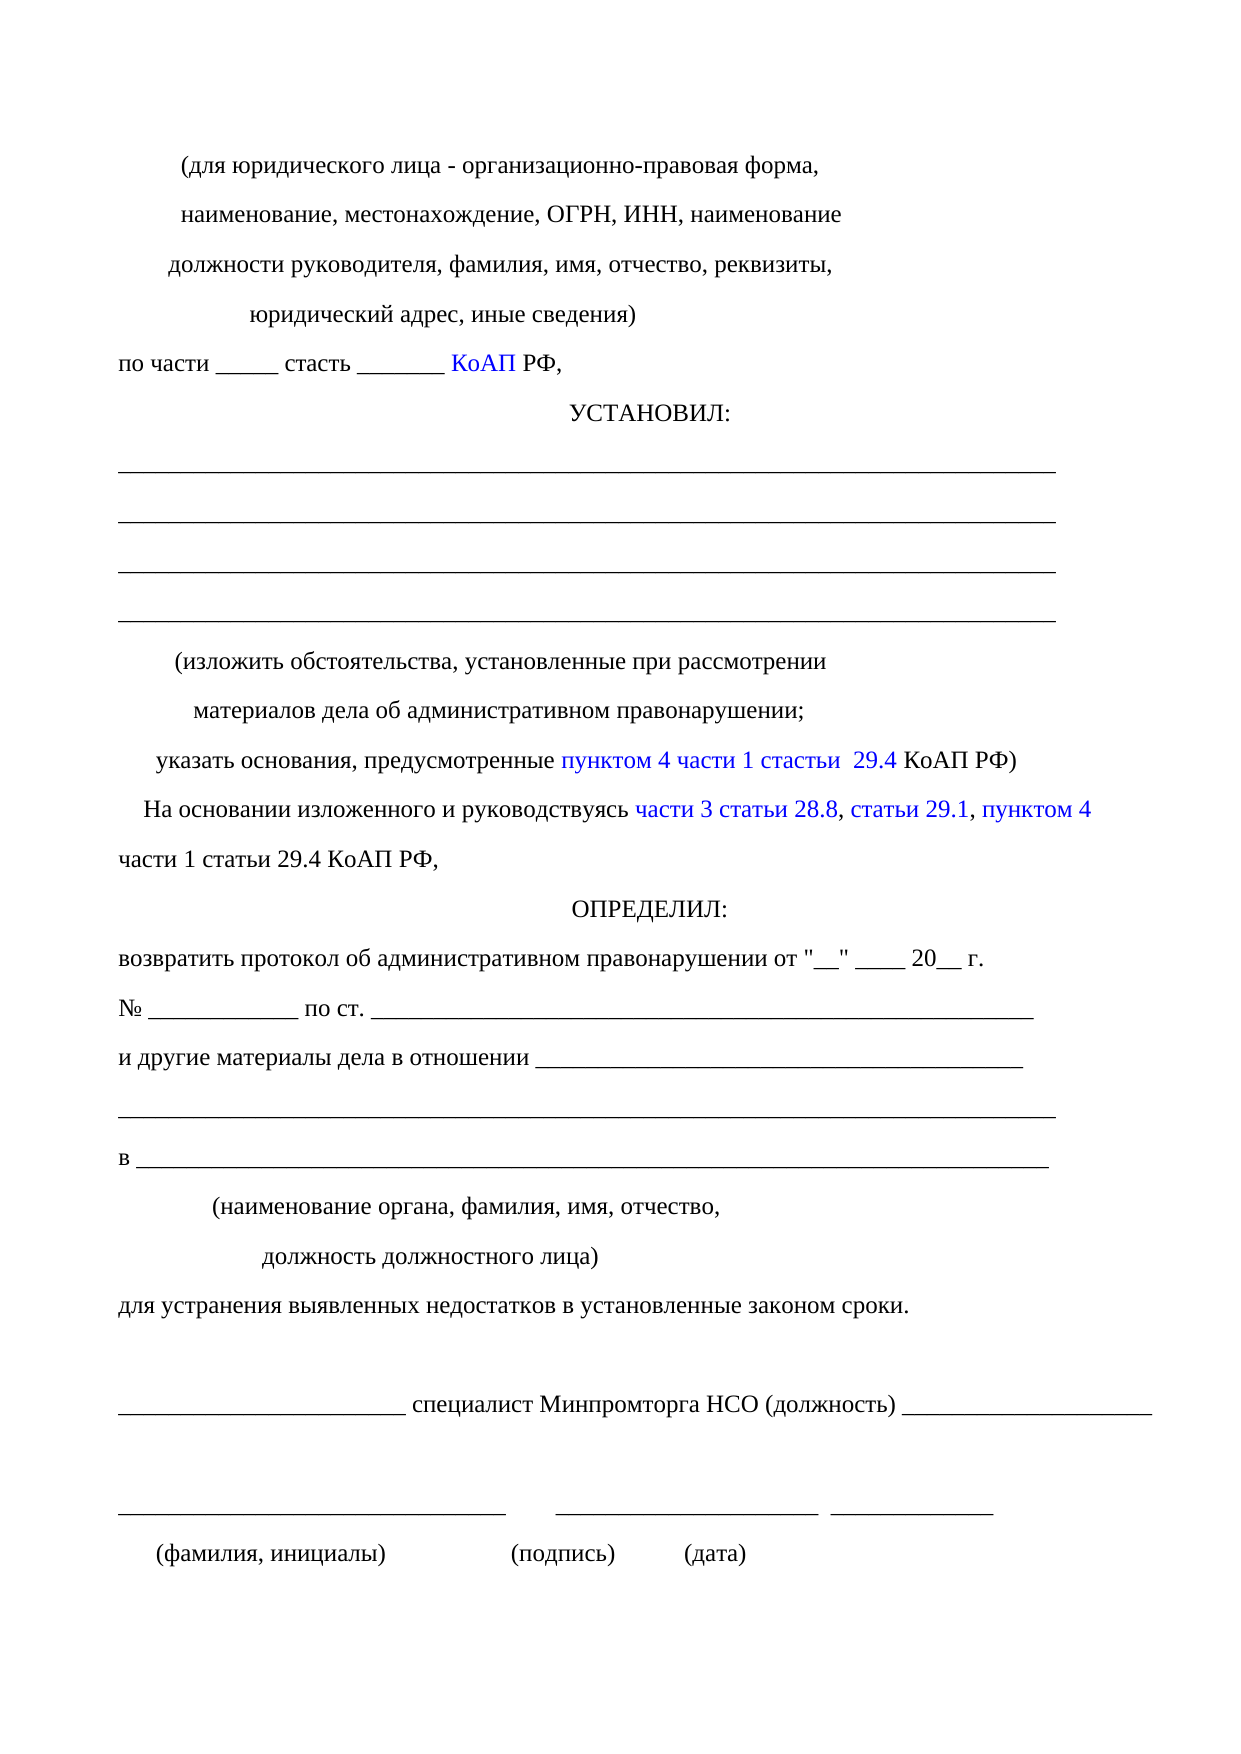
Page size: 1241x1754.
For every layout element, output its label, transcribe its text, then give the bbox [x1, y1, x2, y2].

text ___________________________________________________________________________ [118, 596, 1181, 625]
text указать основания, предусмотренные пунктом 4 части 1 стастьи 29.4 КоАП РФ) [118, 745, 1181, 774]
text должности руководителя, фамилия, имя, отчество, реквизиты, [118, 249, 1181, 278]
text и другие материалы дела в отношении _______________________________________ [118, 1042, 1181, 1071]
text На основании изложенного и руководствуясь части 3 статьи 28.8, статьи 29.1, пунктом 4 [118, 794, 1181, 823]
text ___________________________________________________________________________ [118, 547, 1181, 575]
text _______________________________ _____________________ _____________ [118, 1489, 1181, 1517]
text возвратить протокол об административном правонарушении от "__" ____ 20__ г. [118, 943, 1181, 972]
text должность должностного лица) [118, 1241, 1181, 1269]
text ___________________________________________________________________________ [118, 447, 1181, 476]
text юридический адрес, иные сведения) [118, 299, 1181, 327]
text (фамилия, инициалы) (подпись) (дата) [118, 1538, 1181, 1567]
text материалов дела об административном правонарушении; [118, 695, 1181, 724]
text в _________________________________________________________________________ [118, 1142, 1181, 1170]
text ___________________________________________________________________________ [118, 1092, 1181, 1121]
text ОПРЕДЕЛИЛ: [118, 894, 1181, 922]
text (наименование органа, фамилия, имя, отчество, [118, 1191, 1181, 1220]
text № ____________ по ст. _____________________________________________________ [118, 993, 1181, 1022]
text ___________________________________________________________________________ [118, 497, 1181, 526]
text по части _____ стасть _______ КоАП РФ, [118, 348, 1181, 377]
text для устранения выявленных недостатков в установленные законом сроки. [118, 1290, 1181, 1319]
text (для юридического лица - организационно-правовая форма, [118, 150, 1181, 179]
text УСТАНОВИЛ: [118, 398, 1181, 427]
text наименование, местонахождение, ОГРН, ИНН, наименование [118, 199, 1181, 228]
text (изложить обстоятельства, установленные при рассмотрении [118, 646, 1181, 674]
text _______________________ специалист Минпромторга НСО (должность) ____________________ [118, 1389, 1181, 1418]
text части 1 статьи 29.4 КоАП РФ, [118, 844, 1181, 873]
